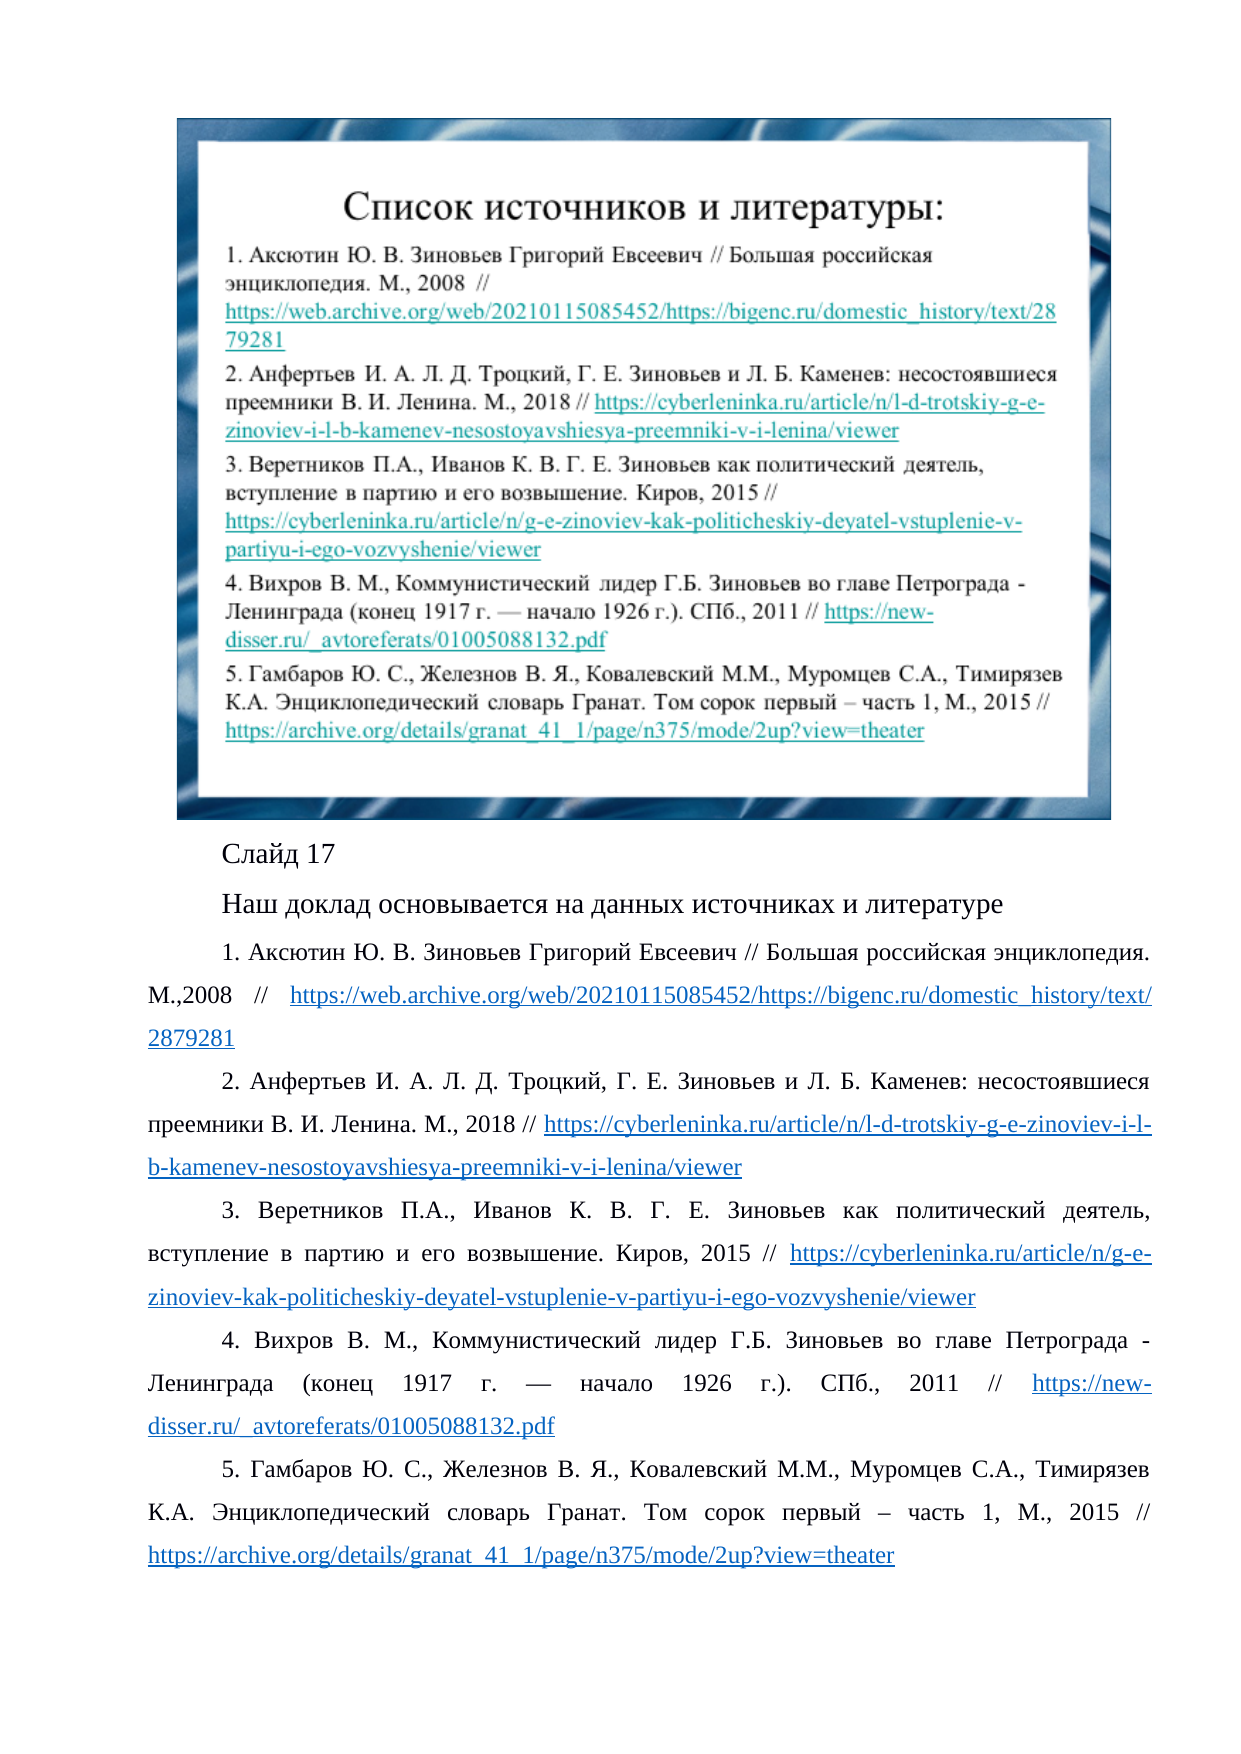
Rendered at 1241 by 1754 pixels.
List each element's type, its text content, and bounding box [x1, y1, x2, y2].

text 5. Гамбаров Ю. С., Железнов В. Я., Ковалевский М.М., Муромцев С.А., Тимирязев К.А. Энциклопедический словарь Гранат. Том сорок первый – часть 1, М., 2015 // https://archive.org/details/granat_41_1/page/n375/mode/2up?view=theater [148, 1454, 1152, 1569]
text Наш доклад основывается на данных источниках и литературе [148, 886, 1152, 920]
text 4. Вихров В. М., Коммунистический лидер Г.Б. Зиновьев во главе Петрограда - Ленинграда (конец 1917 г. — начало 1926 г.). СПб., 2011 // https://new-disser.ru/_avtoreferats/01005088132.pdf [148, 1325, 1152, 1440]
text 2. Анфертьев И. А. Л. Д. Троцкий, Г. Е. Зиновьев и Л. Б. Каменев: несостоявшиеся преемники В. И. Ленина. М., 2018 // https://cyberleninka.ru/article/n/l-d-trotskiy-g-e-zinoviev-i-l-b-kamenev-nesostoyavshiesya-preemniki-v-i-lenina/viewer [148, 1066, 1152, 1181]
picture [176, 118, 1112, 820]
text 1. Аксютин Ю. В. Зиновьев Григорий Евсеевич // Большая российская энциклопедия. М.,2008 // https://web.archive.org/web/20210115085452/https://bigenc.ru/domestic_history/text/2879281 [148, 937, 1152, 1052]
text 3. Веретников П.А., Иванов К. В. Г. Е. Зиновьев как политический деятель, вступление в партию и его возвышение. Киров, 2015 // https://cyberleninka.ru/article/n/g-e-zinoviev-kak-politicheskiy-deyatel-vstuplenie-v-partiyu-i-ego-vozvyshenie/viewer [148, 1195, 1152, 1310]
